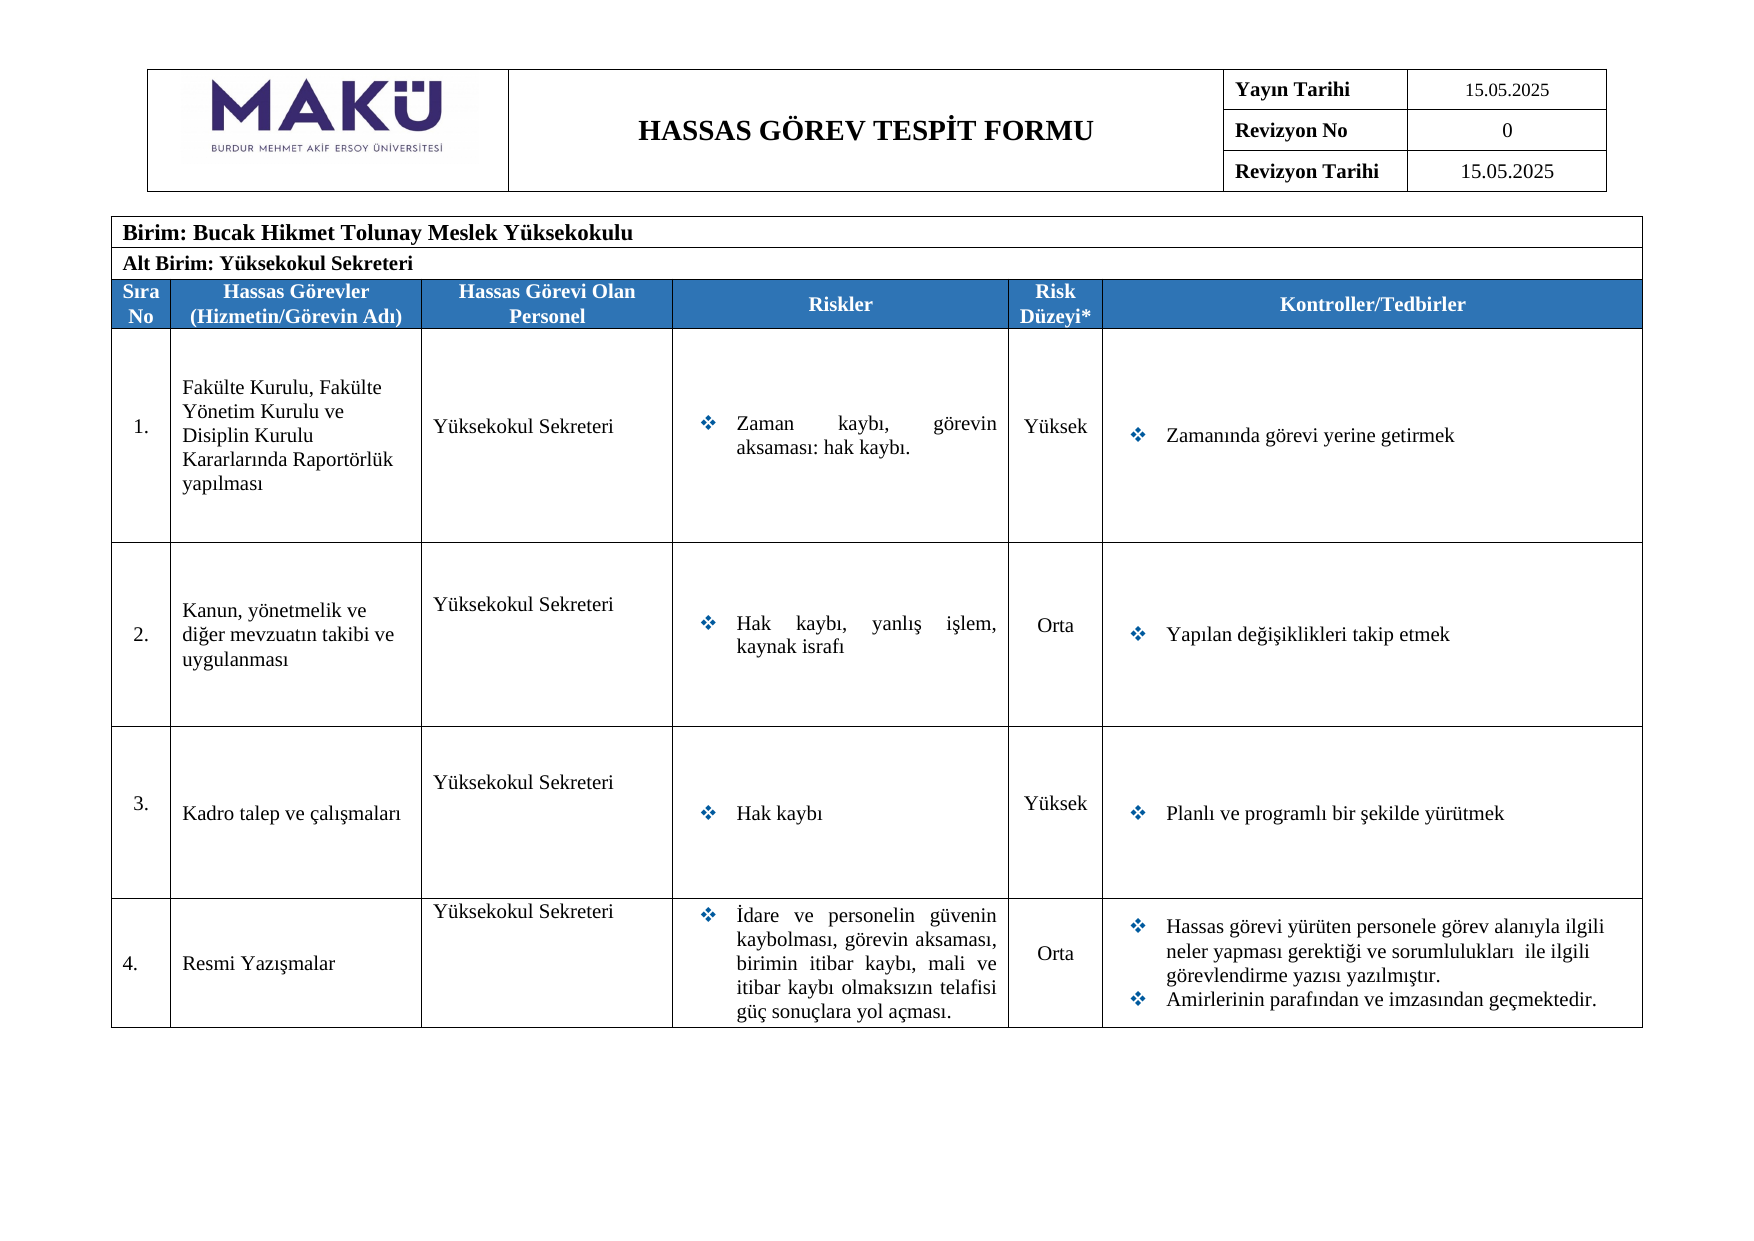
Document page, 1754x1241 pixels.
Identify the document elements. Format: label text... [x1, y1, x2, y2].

table_cell Risk Düzeyi* [1009, 280, 1102, 328]
table_cell 2. [112, 543, 170, 726]
table_header Birim: Bucak Hikmet Tolunay Meslek Yüksekokulu [112, 217, 1642, 247]
table_cell Yüksekokul Sekreteri [422, 727, 672, 898]
table_cell Yüksekokul Sekreteri [422, 899, 672, 1027]
table_cell Fakülte Kurulu, Fakülte Yönetim Kurulu ve Disiplin Kurulu Kararlarında Raportörlük yapılması [171, 329, 421, 542]
table_cell Alt Birim: Yüksekokul Sekreteri [112, 248, 1642, 278]
table_cell Yüksekokul Sekreteri [422, 329, 672, 542]
table_cell Hassas Görevler (Hizmetin/Görevin Adı) [171, 280, 421, 328]
table_cell Kanun, yönetmelik ve diğer mevzuatın takibi ve uygulanması [171, 543, 421, 726]
table_cell 4. [112, 899, 170, 1027]
table_cell Orta [1009, 899, 1102, 1027]
table_cell Hassas görevi yürüten personele görev alanıyla ilgili neler yapması gerektiği ve sorumlulukları ile ilgili görevlendirme yazısı yazılmıştır. Amirlerinin parafından ve imzasından geçmektedir. [1103, 899, 1642, 1027]
table_cell 1. [112, 329, 170, 542]
table_cell Orta [1009, 543, 1102, 726]
table_cell Zaman kaybı, görevin aksaması: hak kaybı. [673, 329, 1008, 542]
table_cell Kadro talep ve çalışmaları [171, 727, 421, 898]
table_cell Sıra No [112, 280, 170, 328]
table_cell Yüksek [1009, 329, 1102, 542]
table_cell Riskler [673, 280, 1008, 328]
table_cell Planlı ve programlı bir şekilde yürütmek [1103, 727, 1642, 898]
table_cell Yapılan değişiklikleri takip etmek [1103, 543, 1642, 726]
table_cell Resmi Yazışmalar [171, 899, 421, 1027]
table_cell Yüksekokul Sekreteri [422, 543, 672, 726]
table_cell Kontroller/Tedbirler [1103, 280, 1642, 328]
table_cell Hassas Görevi Olan Personel [422, 280, 672, 328]
table_cell Yüksek [1009, 727, 1102, 898]
table_cell Zamanında görevi yerine getirmek [1103, 329, 1642, 542]
table_cell 3. [112, 727, 170, 898]
table_cell İdare ve personelin güvenin kaybolması, görevin aksaması, birimin itibar kaybı, mali ve itibar kaybı olmaksızın telafisi güç sonuçlara yol açması. [673, 899, 1008, 1027]
table_cell Hak kaybı [673, 727, 1008, 898]
table_cell Hak kaybı, yanlış işlem, kaynak israfı [673, 543, 1008, 726]
picture [180, 70, 479, 164]
